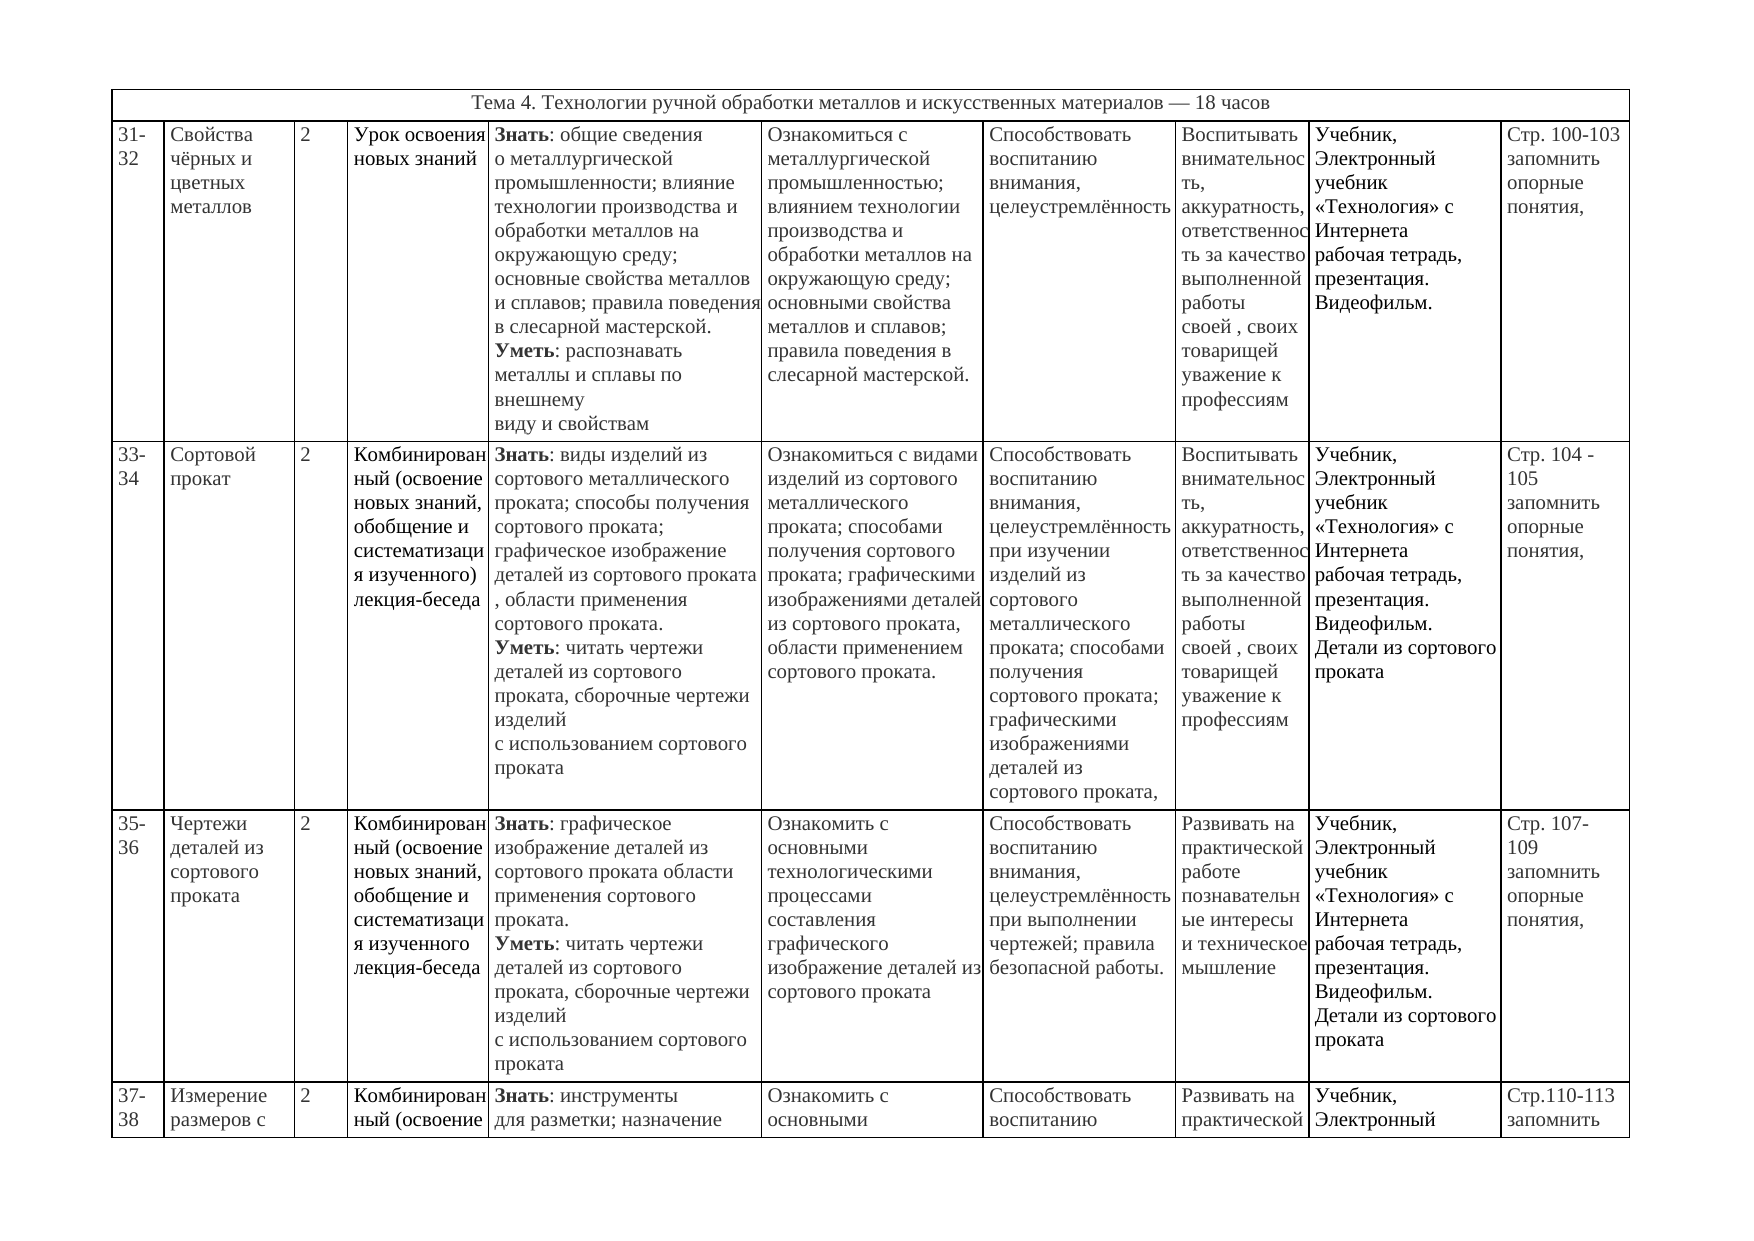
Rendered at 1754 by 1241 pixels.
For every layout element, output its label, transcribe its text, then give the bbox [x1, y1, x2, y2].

table_cell Свойства чёрных и цветных металлов [165, 122, 294, 441]
table_cell Учебник, Электронный учебник «Технология» с Интернета рабочая тетрадь, презентация. Видеофильм. Детали из сортового проката [1310, 442, 1500, 809]
table_cell Урок освоения новых знаний [348, 122, 488, 441]
table_cell 33-34 [113, 442, 163, 809]
table_cell Сортовой прокат [165, 442, 294, 809]
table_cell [489, 1083, 761, 1137]
table_cell Ознакомиться с видами изделий из сортового металлического проката; способами получения сортового проката; графическими изображениями деталей из сортового проката, области применением сортового проката. [762, 442, 982, 809]
table_cell Стр. 107- 109 запомнить опорные понятия, [1502, 811, 1629, 1081]
table_cell 37-38 [113, 1083, 163, 1137]
table_cell 2 [295, 442, 347, 809]
table_cell Знать: графическое изображение деталей из сортового проката области применения сортового проката. Уметь: читать чертежи деталей из сортового проката, сборочные чертежи изделий с использованием сортового проката [489, 811, 761, 1081]
table_cell 2 [295, 811, 347, 1081]
table_cell Ознакомить с основными технологическими процессами составления графического изображение деталей из сортового проката [762, 811, 982, 1081]
table_cell Воспитывать внимательность, аккуратность, ответственность за качество выполненной работы своей , своих товарищей уважение к профессиям [1176, 122, 1308, 441]
table_cell Cтр. 100-103 запомнить опорные понятия, [1502, 122, 1629, 441]
table_cell Комбинированный (освоение новых знаний, обобщение и систематизация изученного лекция-беседа [348, 811, 488, 1081]
table_cell Способствовать воспитанию внимания, целеустремлённость [984, 122, 1175, 441]
table_cell Знать: виды изделий из сортового металлического проката; способы получения сортового проката; графическое изображение деталей из сортового проката , области применения сортового проката. Уметь: читать чертежи деталей из сортового проката, сборочные чертежи изделий с использованием сортового проката [489, 442, 761, 809]
table_cell 2 [295, 1083, 347, 1137]
table_cell 35-36 [113, 811, 163, 1081]
table_cell Развивать на практической работе познавательные интересы и техническое мышление [1176, 811, 1308, 1081]
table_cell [1310, 1083, 1500, 1137]
table_cell Знать: общие сведения о металлургической промышленности; влияние технологии производства и обработки металлов на окружающую среду; основные свойства металлов и сплавов; правила поведения в слесарной мастерской. Уметь: распознавать металлы и сплавы по внешнему виду и свойствам [489, 122, 761, 441]
table_cell Стр. 104 -105 запомнить опорные понятия, [1502, 442, 1629, 809]
table_cell 2 [295, 122, 347, 441]
table_cell Способствовать воспитанию внимания, целеустремлённость при выполнении чертежей; правила безопасной работы. [984, 811, 1175, 1081]
table_cell Способствовать воспитанию внимания, целеустремлённость при изучении изделий из сортового металлического проката; способами получения сортового проката; графическими изображениями деталей из сортового проката, [984, 442, 1175, 809]
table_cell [1176, 1083, 1308, 1137]
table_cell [762, 1083, 982, 1137]
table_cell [1502, 1083, 1629, 1137]
table_cell Чертежи деталей из сортового проката [165, 811, 294, 1081]
table_cell Комбинированный (освоение новых знаний, обобщение и систематизация изученного) лекция-беседа [348, 442, 488, 809]
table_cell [348, 1083, 488, 1137]
table_cell Учебник, Электронный учебник «Технология» с Интернета рабочая тетрадь, презентация. Видеофильм. [1310, 122, 1500, 441]
table_cell Ознакомиться с металлургической промышленностью; влиянием технологии производства и обработки металлов на окружающую среду; основными свойства металлов и сплавов; правила поведения в слесарной мастерской. [762, 122, 982, 441]
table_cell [165, 1083, 294, 1137]
table_cell Учебник, Электронный учебник «Технология» с Интернета рабочая тетрадь, презентация. Видеофильм. Детали из сортового проката [1310, 811, 1500, 1081]
table_cell Воспитывать внимательность, аккуратность, ответственность за качество выполненной работы своей , своих товарищей уважение к профессиям [1176, 442, 1308, 809]
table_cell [984, 1083, 1175, 1137]
table_cell 31-32 [113, 122, 163, 441]
table_cell Тема 4. Технологии ручной обработки металлов и искусственных материалов — 18 часов [113, 90, 1629, 120]
